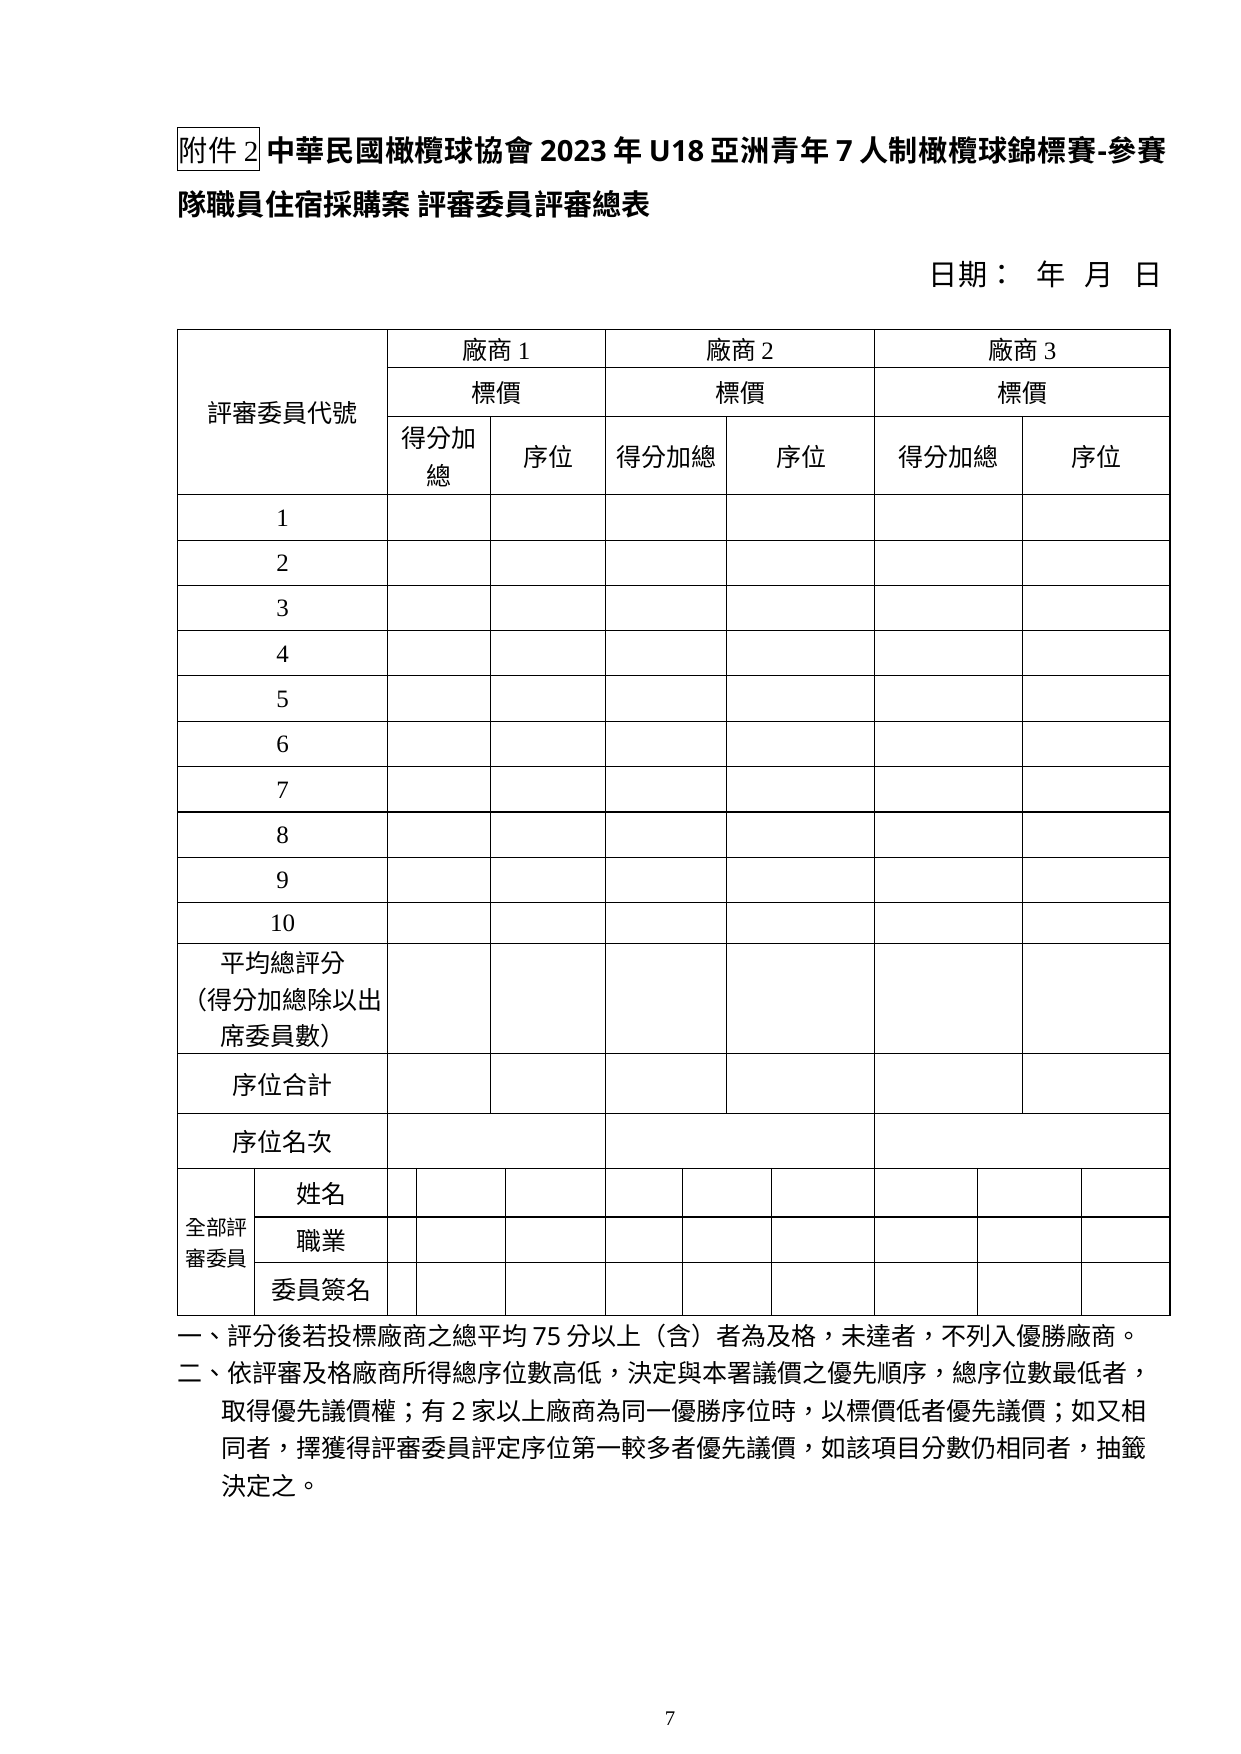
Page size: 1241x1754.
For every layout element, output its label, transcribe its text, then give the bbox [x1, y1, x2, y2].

table_cell 8 [178, 813, 387, 857]
table_cell [606, 767, 726, 811]
table_cell [875, 767, 1022, 811]
table_cell 9 [178, 858, 387, 902]
table_cell 得分加總 [606, 417, 726, 494]
table_cell [388, 541, 490, 585]
table_cell 職業 [255, 1218, 387, 1262]
table_cell [875, 722, 1022, 766]
table_cell [491, 813, 605, 857]
table_cell 序位名次 [178, 1114, 387, 1168]
table_cell [491, 903, 605, 943]
table_cell [491, 1054, 605, 1113]
table_cell [727, 722, 874, 766]
table_cell [417, 1263, 505, 1315]
table_cell [727, 631, 874, 675]
table_cell [772, 1218, 874, 1262]
text 附件2中華民國橄欖球協會2023年U18亞洲青年7人制橄欖球錦標賽-參賽隊職員住宿採購案 評審委員評審總表 [177, 127, 1167, 224]
table_cell [875, 1169, 977, 1216]
table_cell [727, 495, 874, 539]
table_cell [1082, 1263, 1169, 1315]
table_cell [683, 1169, 771, 1216]
table_cell [875, 495, 1022, 539]
table_cell [606, 1263, 682, 1315]
table_cell [606, 676, 726, 721]
table_cell [388, 1218, 416, 1262]
table_cell [1023, 944, 1169, 1053]
table_cell [491, 858, 605, 902]
table_cell [606, 1054, 726, 1113]
table_cell [727, 858, 874, 902]
table_cell [388, 676, 490, 721]
table_cell 委員簽名 [255, 1263, 387, 1315]
table_cell [606, 722, 726, 766]
table_cell [606, 1114, 874, 1168]
table_cell [875, 586, 1022, 630]
table_cell [875, 1218, 977, 1262]
table_cell 標價 [875, 368, 1169, 416]
table_cell [727, 586, 874, 630]
table_cell [875, 813, 1022, 857]
table_cell 全部評 審委員 [178, 1169, 254, 1315]
table_cell [388, 495, 490, 539]
table_cell [1023, 676, 1169, 721]
table_cell 序位 [1023, 417, 1169, 494]
table_cell [1023, 631, 1169, 675]
table_cell 7 [178, 767, 387, 811]
table_cell [727, 541, 874, 585]
table_cell [388, 767, 490, 811]
table_header 廠商1 [388, 330, 605, 367]
table_cell [491, 944, 605, 1053]
table_cell [606, 1169, 682, 1216]
table_cell [388, 631, 490, 675]
table_cell [727, 944, 874, 1053]
text 二、依評審及格廠商所得總序位數高低，決定與本署議價之優先順序，總序位數最低者，取得優先議價權；有2家以上廠商為同一優勝序位時，以標價低者優先議價；如又相同者，擇獲得評審委員評定序位第一較多者優先議價，如該項目分數仍相同者，抽籤決定之。 [177, 1353, 1152, 1503]
table_cell 標價 [606, 368, 874, 416]
table_cell [772, 1169, 874, 1216]
table_cell [683, 1218, 771, 1262]
table_cell [606, 495, 726, 539]
table_cell [1023, 813, 1169, 857]
table_cell 平均總評分 （得分加總除以出席委員數） [178, 944, 387, 1053]
table_cell [727, 676, 874, 721]
table_cell [727, 813, 874, 857]
table_cell [1023, 541, 1169, 585]
table_cell [491, 541, 605, 585]
table_cell [1082, 1218, 1169, 1262]
table_cell [727, 767, 874, 811]
table_cell [875, 944, 1022, 1053]
table_cell [388, 1114, 605, 1168]
table_cell [606, 903, 726, 943]
table_cell [417, 1169, 505, 1216]
table_header 廠商3 [875, 330, 1169, 367]
table_cell 5 [178, 676, 387, 721]
table_cell [388, 903, 490, 943]
table_cell 得分加總 [388, 417, 490, 494]
table_cell [388, 944, 490, 1053]
table_cell [1023, 495, 1169, 539]
table_cell [1082, 1169, 1169, 1216]
table_cell [388, 722, 490, 766]
table_cell [1023, 1054, 1169, 1113]
text 一、評分後若投標廠商之總平均75分以上（含）者為及格，未達者，不列入優勝廠商。 [177, 1316, 1152, 1353]
table_cell [388, 586, 490, 630]
table_cell [727, 903, 874, 943]
table_cell 得分加總 [875, 417, 1022, 494]
table_cell 序位合計 [178, 1054, 387, 1113]
table_cell [506, 1218, 605, 1262]
table_cell [875, 1114, 1169, 1168]
table_cell [1023, 858, 1169, 902]
table_cell [388, 813, 490, 857]
table_cell [727, 1054, 874, 1113]
text 日期： 年 月 日 [177, 235, 1162, 310]
table_cell 序位 [727, 417, 874, 494]
table_cell 4 [178, 631, 387, 675]
table_cell 1 [178, 495, 387, 539]
table_cell [491, 495, 605, 539]
table_cell [491, 631, 605, 675]
table_cell [417, 1218, 505, 1262]
table_cell 3 [178, 586, 387, 630]
table_cell [875, 541, 1022, 585]
table_header 廠商2 [606, 330, 874, 367]
table_cell [606, 541, 726, 585]
table_cell [388, 1169, 416, 1216]
table_cell [1023, 722, 1169, 766]
table_cell [491, 676, 605, 721]
table_cell [491, 722, 605, 766]
table_cell [491, 586, 605, 630]
table_cell [606, 858, 726, 902]
table_cell [875, 858, 1022, 902]
table_cell [875, 631, 1022, 675]
table_cell [506, 1169, 605, 1216]
table_cell [606, 813, 726, 857]
table_cell [1023, 767, 1169, 811]
table_cell [388, 1054, 490, 1113]
table_cell [606, 586, 726, 630]
table_cell 2 [178, 541, 387, 585]
table_cell [606, 1218, 682, 1262]
table_cell [978, 1169, 1081, 1216]
table_cell [491, 767, 605, 811]
table_cell 標價 [388, 368, 605, 416]
table_cell [978, 1218, 1081, 1262]
table_cell 序位 [491, 417, 605, 494]
table_cell [388, 858, 490, 902]
table_cell [875, 676, 1022, 721]
table_cell 10 [178, 903, 387, 943]
table_cell [875, 903, 1022, 943]
table_cell [606, 631, 726, 675]
table_cell [875, 1263, 977, 1315]
table_cell [506, 1263, 605, 1315]
table_cell 6 [178, 722, 387, 766]
table_header 評審委員代號 [178, 330, 387, 494]
table_cell [772, 1263, 874, 1315]
table_cell [606, 944, 726, 1053]
table_cell [1023, 903, 1169, 943]
table_cell [875, 1054, 1022, 1113]
table_cell [978, 1263, 1081, 1315]
table_cell [388, 1263, 416, 1315]
table_cell 姓名 [255, 1169, 387, 1216]
table_cell [683, 1263, 771, 1315]
table_cell [1023, 586, 1169, 630]
